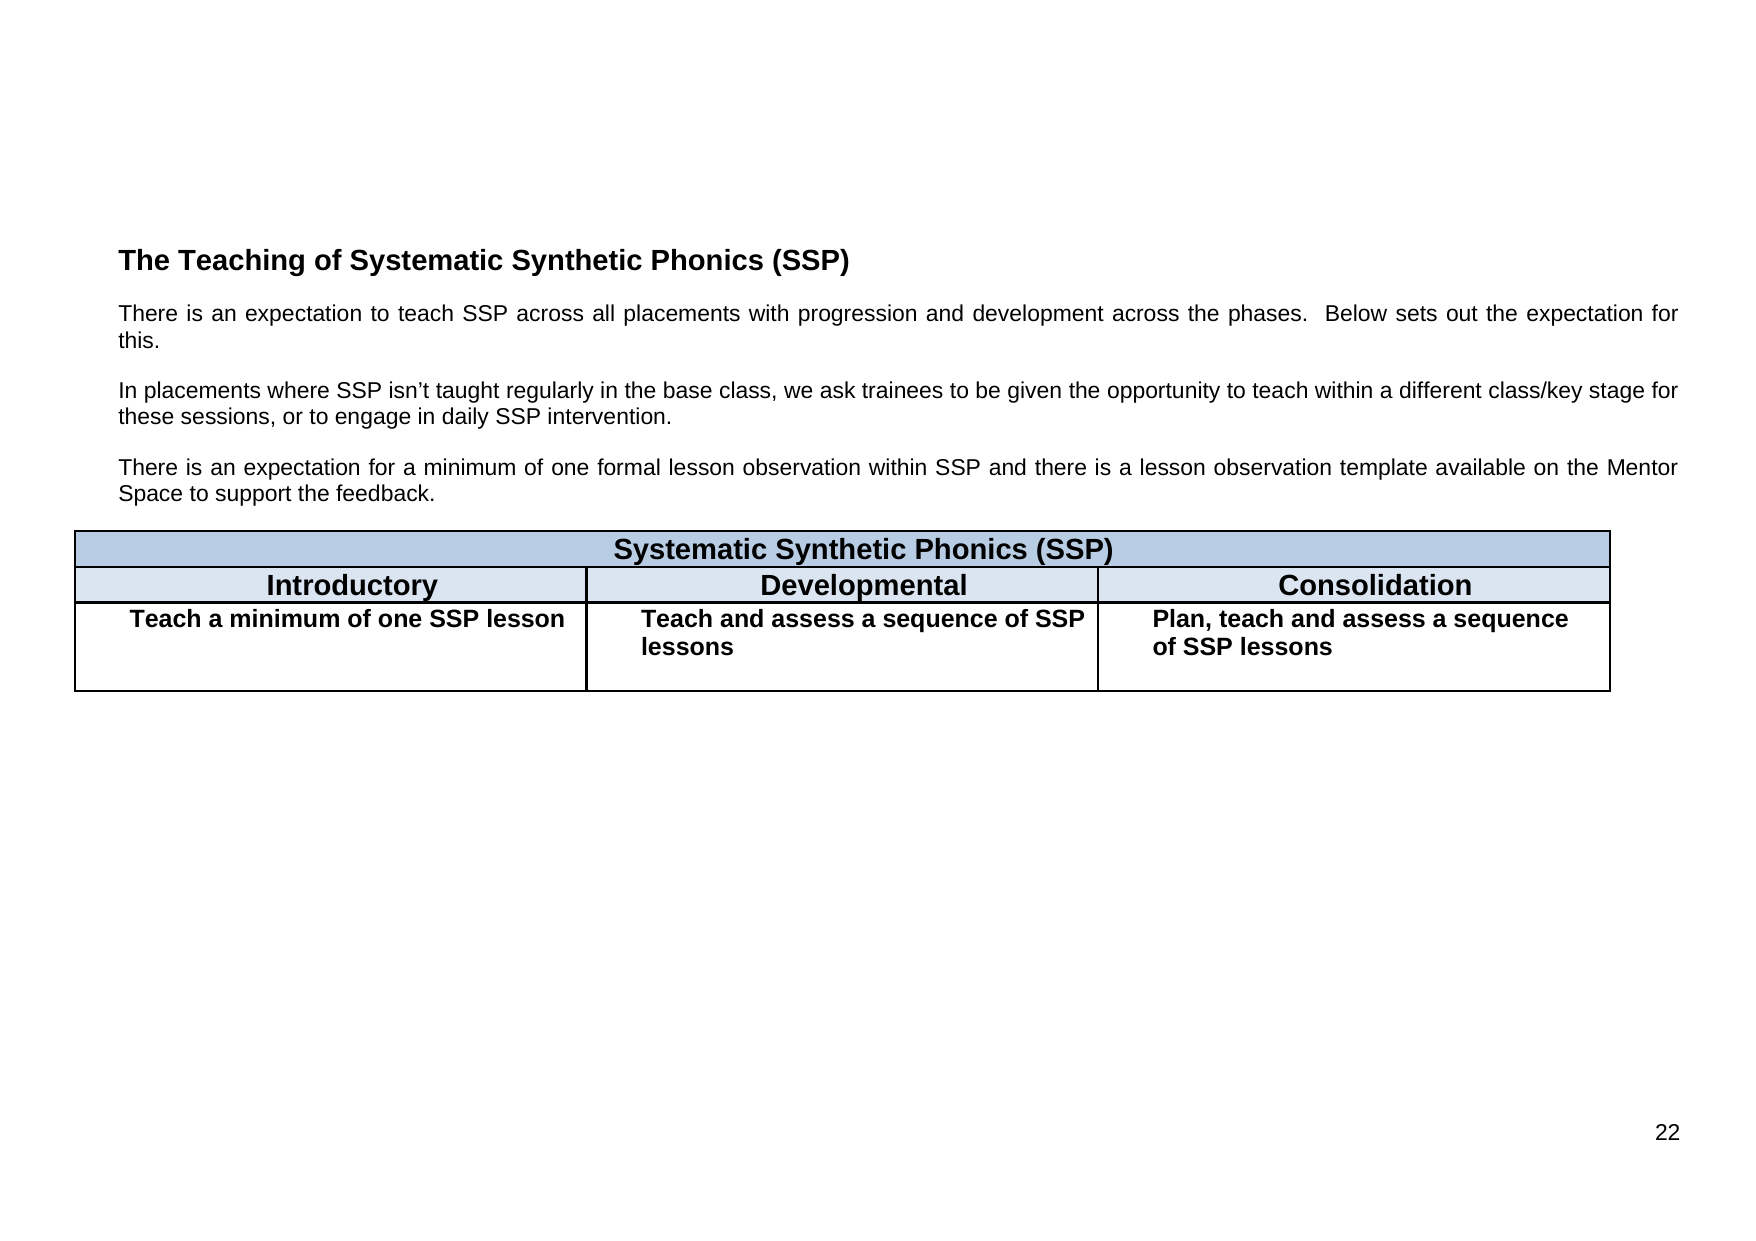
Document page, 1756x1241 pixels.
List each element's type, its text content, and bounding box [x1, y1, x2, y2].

table_header Systematic Synthetic Phonics (SSP) [76, 532, 1609, 566]
subtitle The Teaching of Systematic Synthetic Phonics (SSP) [118, 243, 1680, 276]
table_cell Teach and assess a sequence of SSP lessons [588, 604, 1097, 690]
table_cell Teach a minimum of one SSP lesson [76, 604, 585, 690]
subtitle There is an expectation for a minimum of one formal lesson observation within SSP and there is a lesson observation template available on the Mentor Space to support the feedback. [118, 453, 1680, 506]
table_cell Introductory [76, 568, 585, 601]
table_cell Consolidation [1099, 568, 1609, 601]
subtitle There is an expectation to teach SSP across all placements with progression and development across the phases. Below sets out the expectation for this. [118, 300, 1680, 353]
subtitle In placements where SSP isn’t taught regularly in the base class, we ask trainees to be given the opportunity to teach within a different class/key stage for these sessions, or to engage in daily SSP intervention. [118, 377, 1680, 429]
table_cell Developmental [588, 568, 1097, 601]
table_cell Plan, teach and assess a sequence of SSP lessons [1099, 604, 1609, 690]
